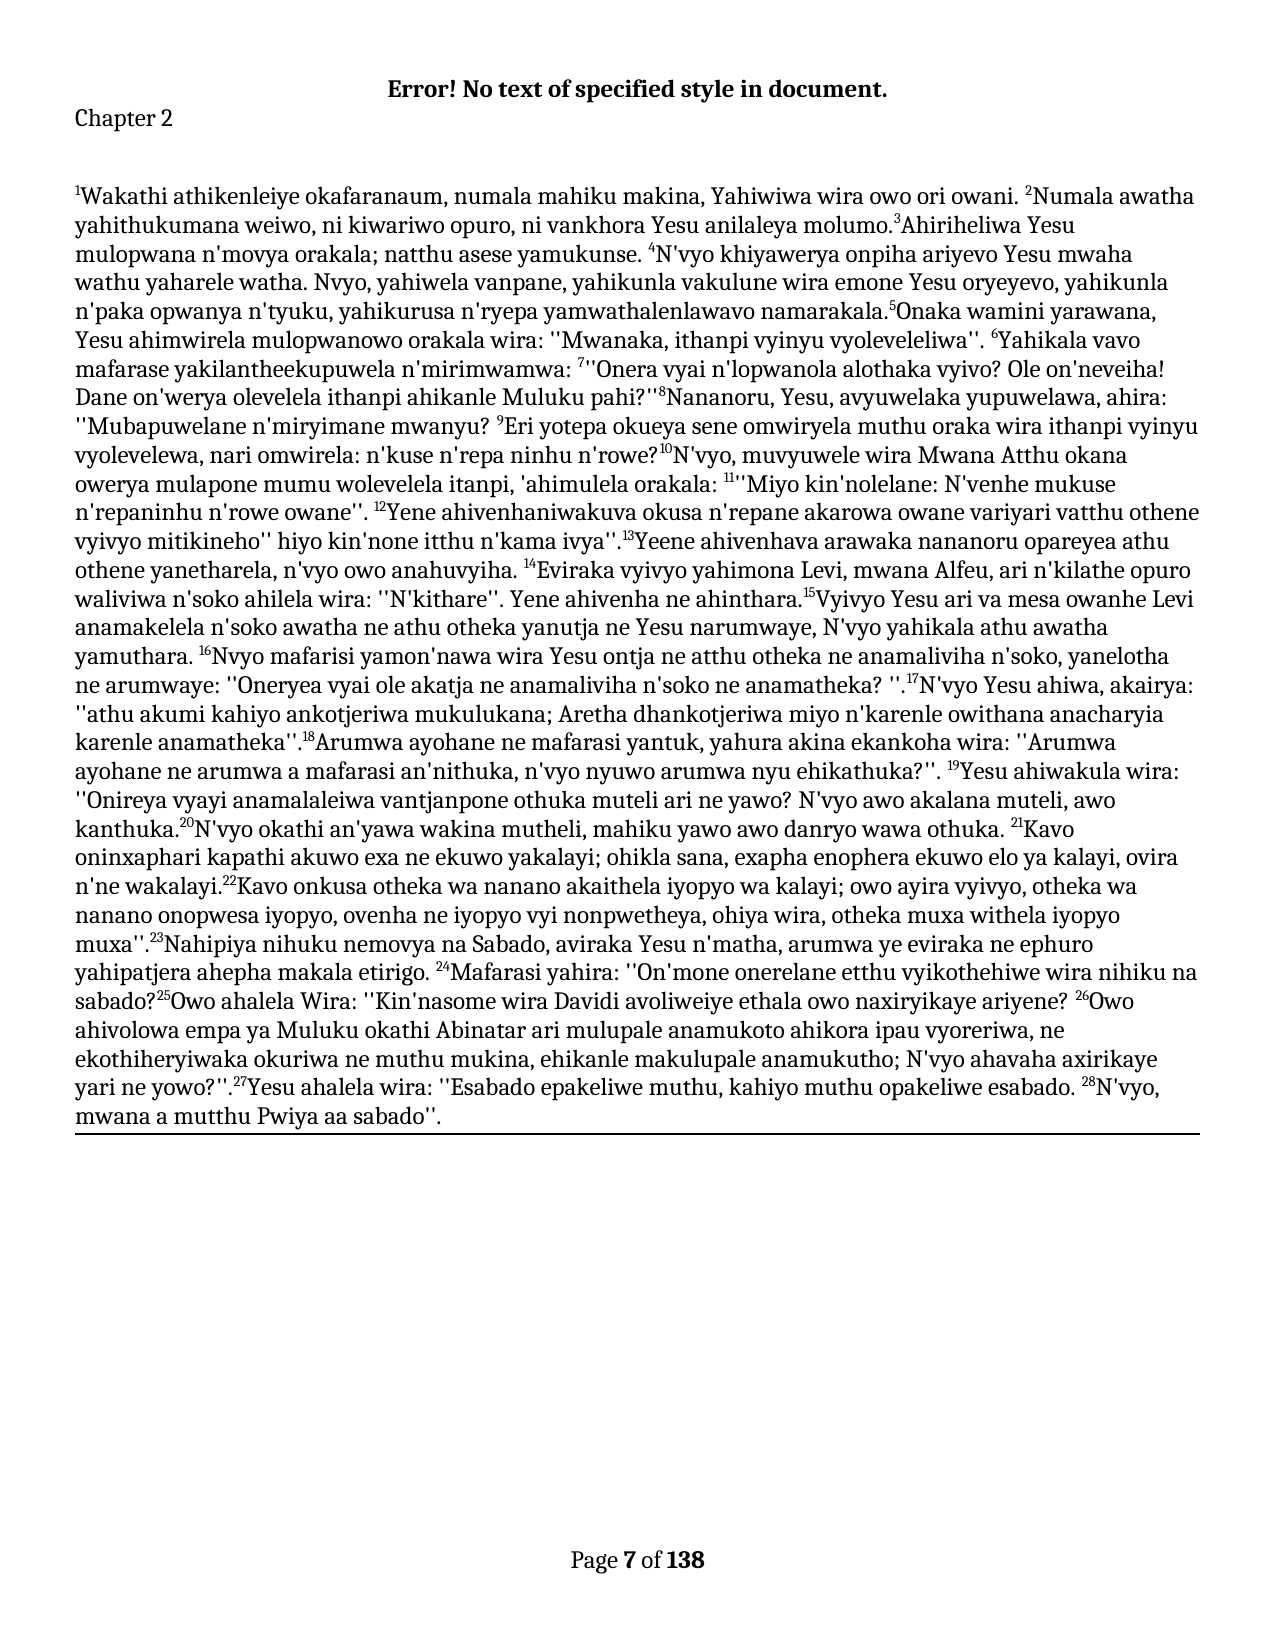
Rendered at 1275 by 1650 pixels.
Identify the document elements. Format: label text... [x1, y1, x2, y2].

text 1Wakathi athikenleiye okafaranaum, numala mahiku makina, Yahiwiwa wira owo ori owani. 2Numala awatha yahithukumana weiwo, ni kiwariwo opuro, ni vankhora Yesu anilaleya molumo.3Ahiriheliwa Yesu mulopwana n'movya orakala; natthu asese yamukunse. 4N'vyo khiyawerya onpiha ariyevo Yesu mwaha wathu yaharele watha. Nvyo, yahiwela vanpane, yahikunla vakulune wira emone Yesu oryeyevo, yahikunla n'paka opwanya n'tyuku, yahikurusa n'ryepa yamwathalenlawavo namarakala.5Onaka wamini yarawana, Yesu ahimwirela mulopwanowo orakala wira: ''Mwanaka, ithanpi vyinyu vyoleveleliwa''. 6Yahikala vavo mafarase yakilantheekupuwela n'mirimwamwa: 7''Onera vyai n'lopwanola alothaka vyivo? Ole on'neveiha! Dane on'werya olevelela ithanpi ahikanle Muluku pahi?''8Nananoru, Yesu, avyuwelaka yupuwelawa, ahira: ''Mubapuwelane n'miryimane mwanyu? 9Eri yotepa okueya sene omwiryela muthu oraka wira ithanpi vyinyu vyolevelewa, nari omwirela: n'kuse n'repa ninhu n'rowe?10N'vyo, muvyuwele wira Mwana Atthu okana owerya mulapone mumu wolevelela itanpi, 'ahimulela orakala: 11''Miyo kin'nolelane: N'venhe mukuse n'repaninhu n'rowe owane''. 12Yene ahivenhaniwakuva okusa n'repane akarowa owane variyari vatthu othene vyivyo mitikineho'' hiyo kin'none itthu n'kama ivya''.13Yeene ahivenhava arawaka nananoru opareyea athu othene yanetharela, n'vyo owo anahuvyiha. 14Eviraka vyivyo yahimona Levi, mwana Alfeu, ari n'kilathe opuro waliviwa n'soko ahilela wira: ''N'kithare''. Yene ahivenha ne ahinthara.15Vyivyo Yesu ari va mesa owanhe Levi anamakelela n'soko awatha ne athu otheka yanutja ne Yesu narumwaye, N'vyo yahikala athu awatha yamuthara. 16Nvyo mafarisi yamon'nawa wira Yesu ontja ne atthu otheka ne anamaliviha n'soko, yanelotha ne arumwaye: ''Oneryea vyai ole akatja ne anamaliviha n'soko ne anamatheka? ''.17N'vyo Yesu ahiwa, akairya: ''athu akumi kahiyo ankotjeriwa mukulukana; Aretha dhankotjeriwa miyo n'karenle owithana anacharyia karenle anamatheka''.18Arumwa ayohane ne mafarasi yantuk, yahura akina ekankoha wira: ''Arumwa ayohane ne arumwa a mafarasi an'nithuka, n'vyo nyuwo arumwa nyu ehikathuka?''. 19Yesu ahiwakula wira: ''Onireya vyayi anamalaleiwa vantjanpone othuka muteli ari ne yawo? N'vyo awo akalana muteli, awo kanthuka.20N'vyo okathi an'yawa wakina mutheli, mahiku yawo awo danryo wawa othuka. 21Kavo oninxaphari kapathi akuwo exa ne ekuwo yakalayi; ohikla sana, exapha enophera ekuwo elo ya kalayi, ovira n'ne wakalayi.22Kavo onkusa otheka wa nanano akaithela iyopyo wa kalayi; owo ayira vyivyo, otheka wa nanano onopwesa iyopyo, ovenha ne iyopyo vyi nonpwetheya, ohiya wira, otheka muxa withela iyopyo muxa''.23Nahipiya nihuku nemovya na Sabado, aviraka Yesu n'matha, arumwa ye eviraka ne ephuro yahipatjera ahepha makala etirigo. 24Mafarasi yahira: ''On'mone onerelane etthu vyikothehiwe wira nihiku na sabado?25Owo ahalela Wira: ''Kin'nasome wira Davidi avoliweiye ethala owo naxiryikaye ariyene? 26Owo ahivolowa empa ya Muluku okathi Abinatar ari mulupale anamukoto ahikora ipau vyoreriwa, ne ekothiheryiwaka okuriwa ne muthu mukina, ehikanle makulupale anamukutho; N'vyo ahavaha axirikaye yari ne yowo?''.27Yesu ahalela wira: ''Esabado epakeliwe muthu, kahiyo muthu opakeliwe esabado. 28N'vyo, mwana a mutthu Pwiya aa sabado''. [75, 182, 1200, 1133]
text Chapter 2 [75, 104, 1200, 161]
